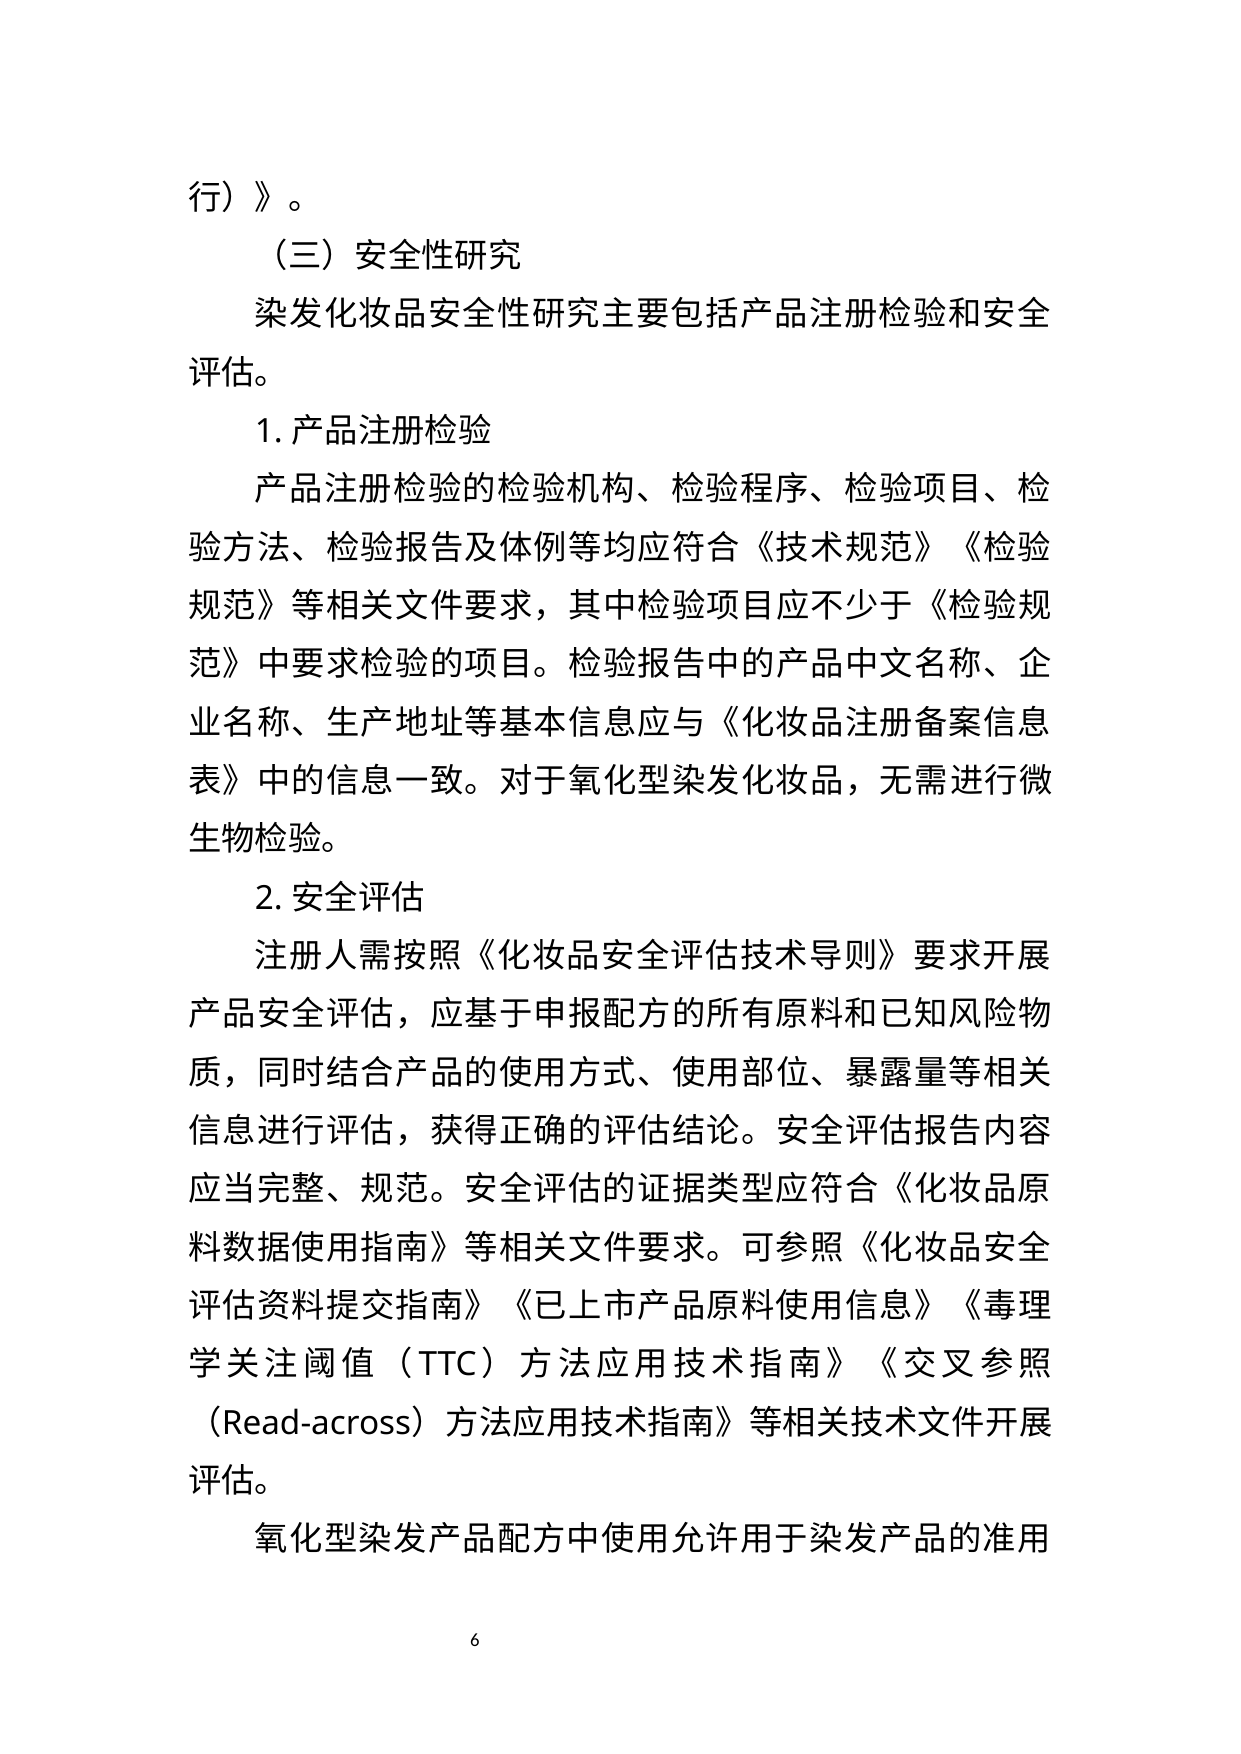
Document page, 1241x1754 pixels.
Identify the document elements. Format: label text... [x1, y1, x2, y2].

text 产品注册检验的检验机构、检验程序、检验项目、检验方法、检验报告及体例等均应符合《技术规范》《检验规范》等相关文件要求，其中检验项目应不少于《检验规范》中要求检验的项目。检验报告中的产品中文名称、企业名称、生产地址等基本信息应与《化妆品注册备案信息表》中的信息一致。对于氧化型染发化妆品，无需进行微生物检验。 [188, 454, 1052, 862]
list 产品注册检验 [188, 396, 1052, 454]
text 染发化妆品安全性研究主要包括产品注册检验和安全评估。 [188, 279, 1052, 396]
text （三）安全性研究 [188, 221, 1052, 279]
list 安全评估 [188, 862, 1052, 921]
text 注册人需按照《化妆品安全评估技术导则》要求开展产品安全评估，应基于申报配方的所有原料和已知风险物质，同时结合产品的使用方式、使用部位、暴露量等相关信息进行评估，获得正确的评估结论。安全评估报告内容应当完整、规范。安全评估的证据类型应符合《化妆品原料数据使用指南》等相关文件要求。可参照《化妆品安全评估资料提交指南》《已上市产品原料使用信息》《毒理学关注阈值（TTC）方法应用技术指南》《交叉参照（Read-across）方法应用技术指南》等相关技术文件开展评估。 [188, 921, 1052, 1504]
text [188, 1504, 1052, 1562]
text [188, 162, 1052, 221]
